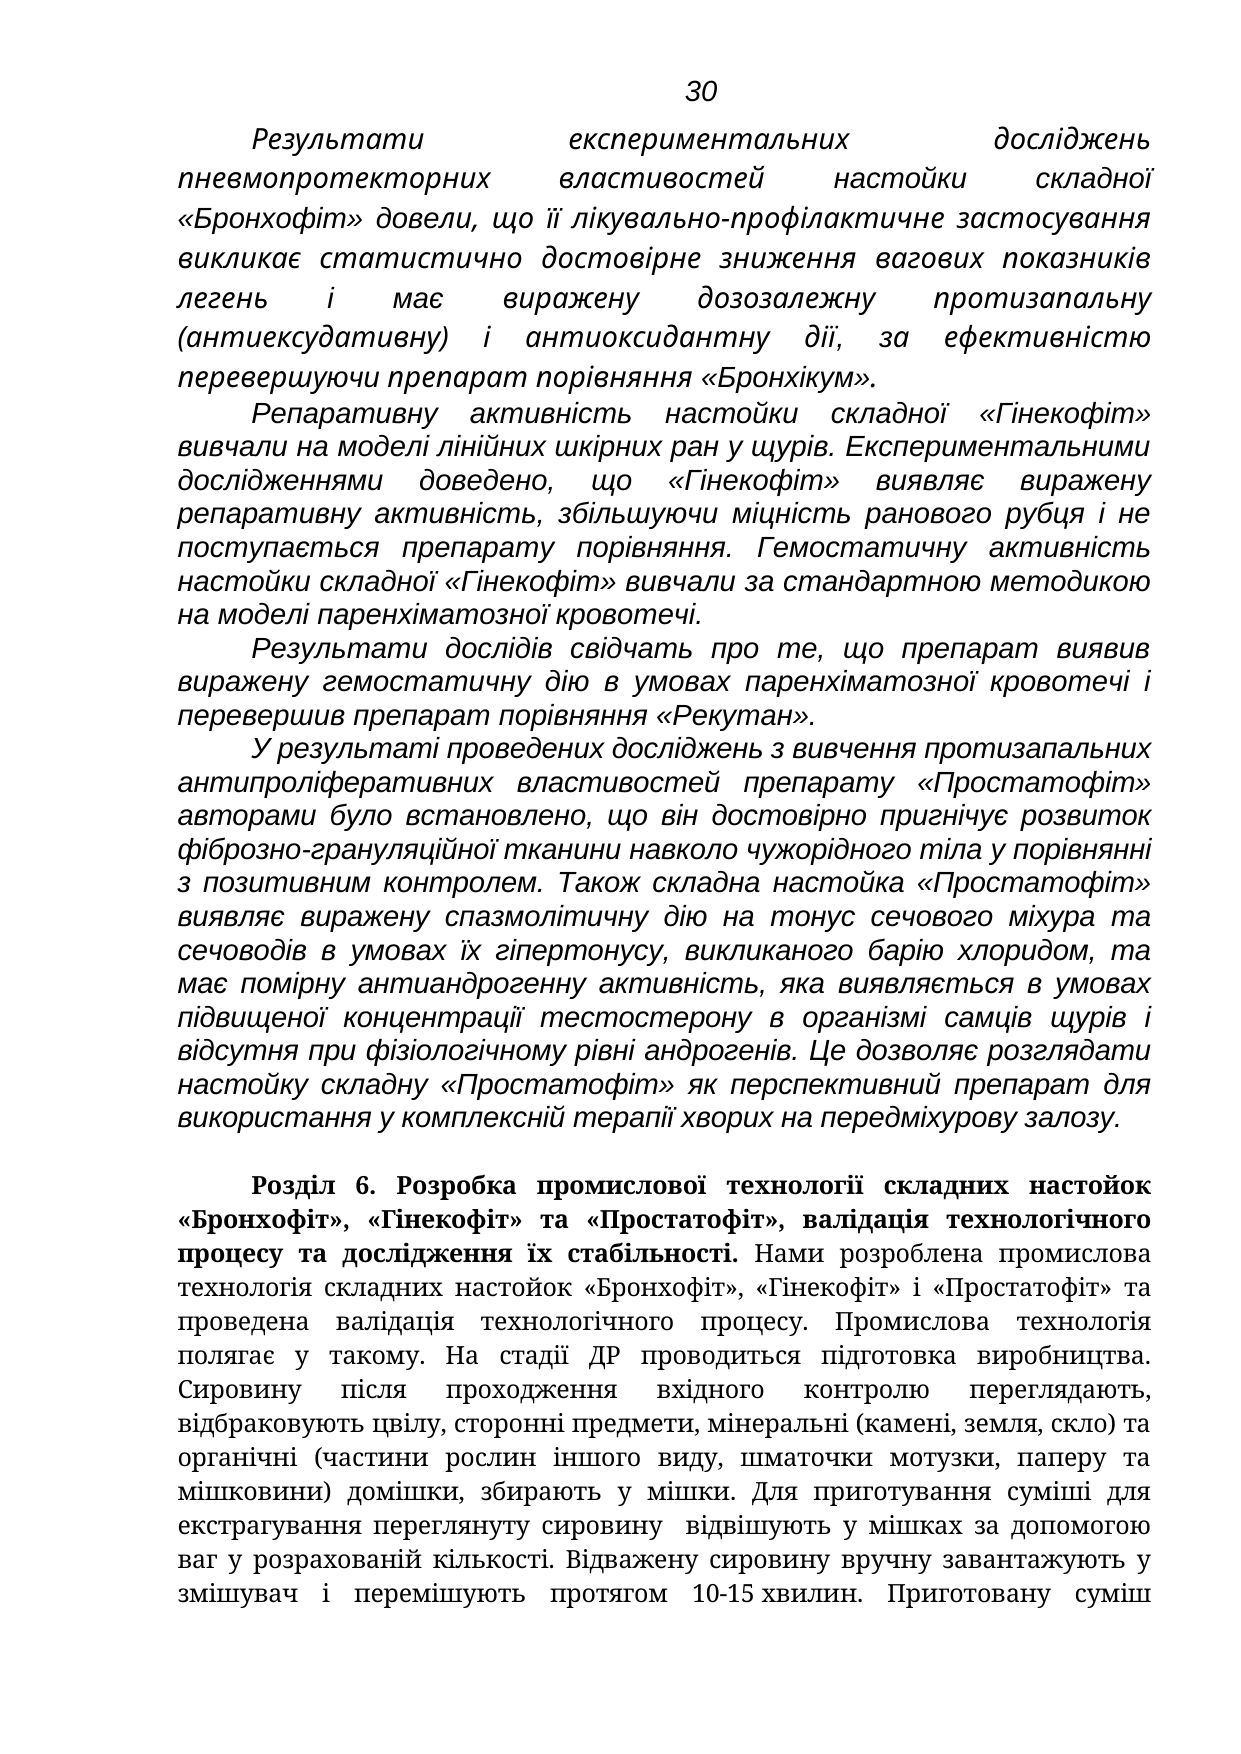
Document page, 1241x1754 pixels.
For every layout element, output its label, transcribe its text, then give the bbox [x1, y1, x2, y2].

text Результати дослідів свідчать про те, що препарат виявив виражену гемостатичну дію в умовах паренхіматозної кровотечі і перевершив препарат порівняння «Рекутан». [177, 631, 1152, 731]
text Результати експериментальних досліджень пневмопротекторних властивостей настойки складної «Бронхофіт» довели, що її лікувально-профілактичне застосування викликає статистично достовірне зниження вагових показників легень і має виражену дозозалежну протизапальну (антиексудативну) і антиоксидантну дії, за ефективністю перевершуючи препарат порівняння «Бронхікум». [177, 118, 1152, 396]
text Репаративну активність настойки складної «Гінекофіт» вивчали на моделі лінійних шкірних ран у щурів. Експериментальними дослідженнями доведено, що «Гінекофіт» виявляє виражену репаративну активність, збільшуючи міцність ранового рубця і не поступається препарату порівняння. Гемостатичну активність настойки складної «Гінекофіт» вивчали за стандартною методикою на моделі паренхіматозної кровотечі. [177, 396, 1152, 631]
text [177, 1167, 1152, 1610]
text У результаті проведених досліджень з вивчення протизапальних антипроліферативних властивостей препарату «Простатофіт» авторами було встановлено, що він достовірно пригнічує розвиток фіброзно-грануляційної тканини навколо чужорідного тіла у порівнянні з позитивним контролем. Також складна настойка «Простатофіт» виявляє виражену спазмолітичну дію на тонус сечового міхура та сечоводів в умовах їх гіпертонусу, викликаного барію хлоридом, та має помірну антиандрогенну активність, яка виявляється в умовах підвищеної концентрації тестостерону в організмі самців щурів і відсутня при фізіологічному рівні андрогенів. Це дозволяє розглядати настойку складну «Простатофіт» як перспективний препарат для використання у комплексній терапії хворих на передміхурову залозу. [177, 731, 1152, 1134]
